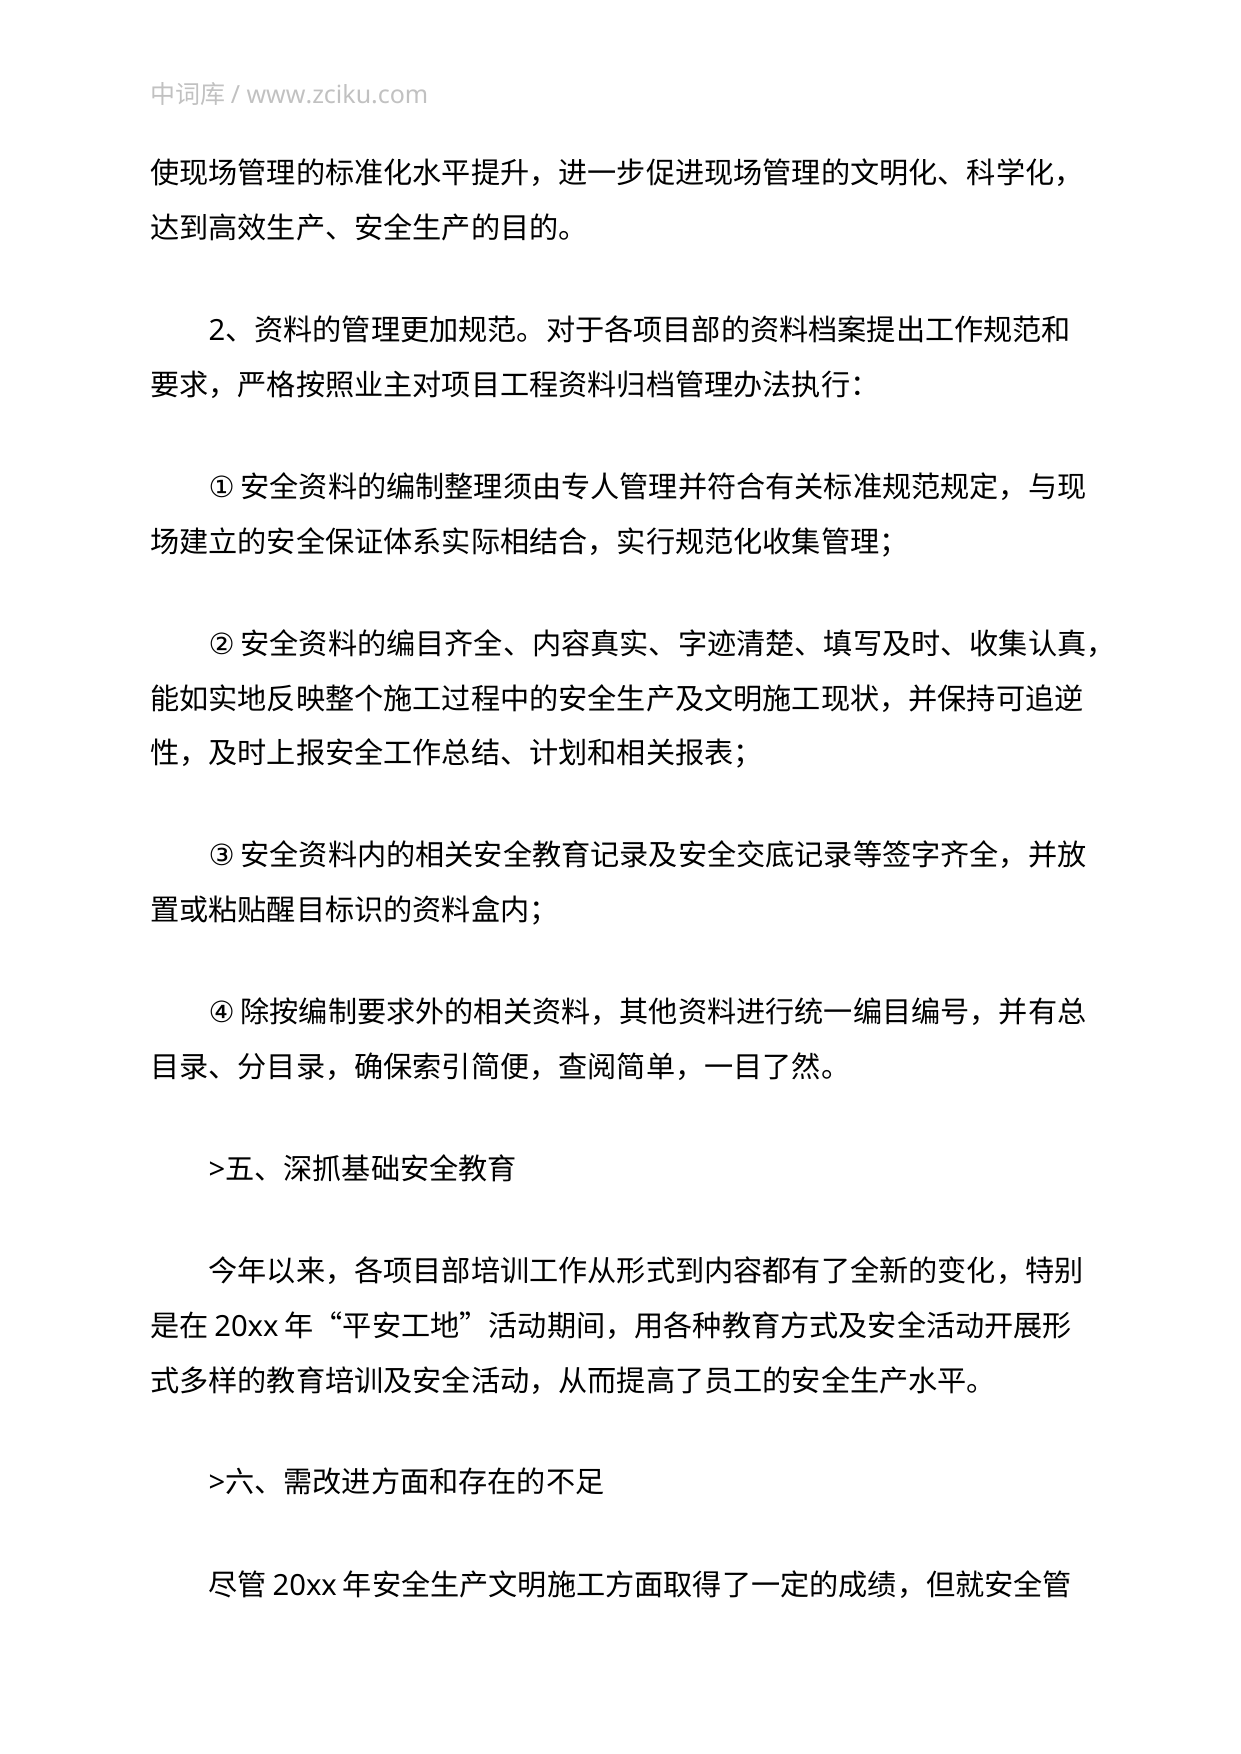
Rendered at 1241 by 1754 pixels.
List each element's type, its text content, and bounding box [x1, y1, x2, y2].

text ④除按编制要求外的相关资料，其他资料进行统一编目编号，并有总目录、分目录，确保索引简便，查阅简单，一目了然。 [150, 989, 1090, 1086]
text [150, 150, 1090, 247]
text ①安全资料的编制整理须由专人管理并符合有关标准规范规定，与现场建立的安全保证体系实际相结合，实行规范化收集管理； [150, 463, 1090, 561]
text ②安全资料的编目齐全、内容真实、字迹清楚、填写及时、收集认真，能如实地反映整个施工过程中的安全生产及文明施工现状，并保持可追逆性，及时上报安全工作总结、计划和相关报表； [150, 620, 1090, 772]
text >六、需改进方面和存在的不足 [150, 1459, 1090, 1501]
text >五、深抓基础安全教育 [150, 1145, 1090, 1188]
text 今年以来，各项目部培训工作从形式到内容都有了全新的变化，特别是在20xx年“平安工地”活动期间，用各种教育方式及安全活动开展形式多样的教育培训及安全活动，从而提高了员工的安全生产水平。 [150, 1247, 1090, 1399]
text ③安全资料内的相关安全教育记录及安全交底记录等签字齐全，并放置或粘贴醒目标识的资料盒内； [150, 832, 1090, 929]
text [150, 1561, 1090, 1603]
text 2、资料的管理更加规范。对于各项目部的资料档案提出工作规范和要求，严格按照业主对项目工程资料归档管理办法执行： [150, 307, 1090, 404]
